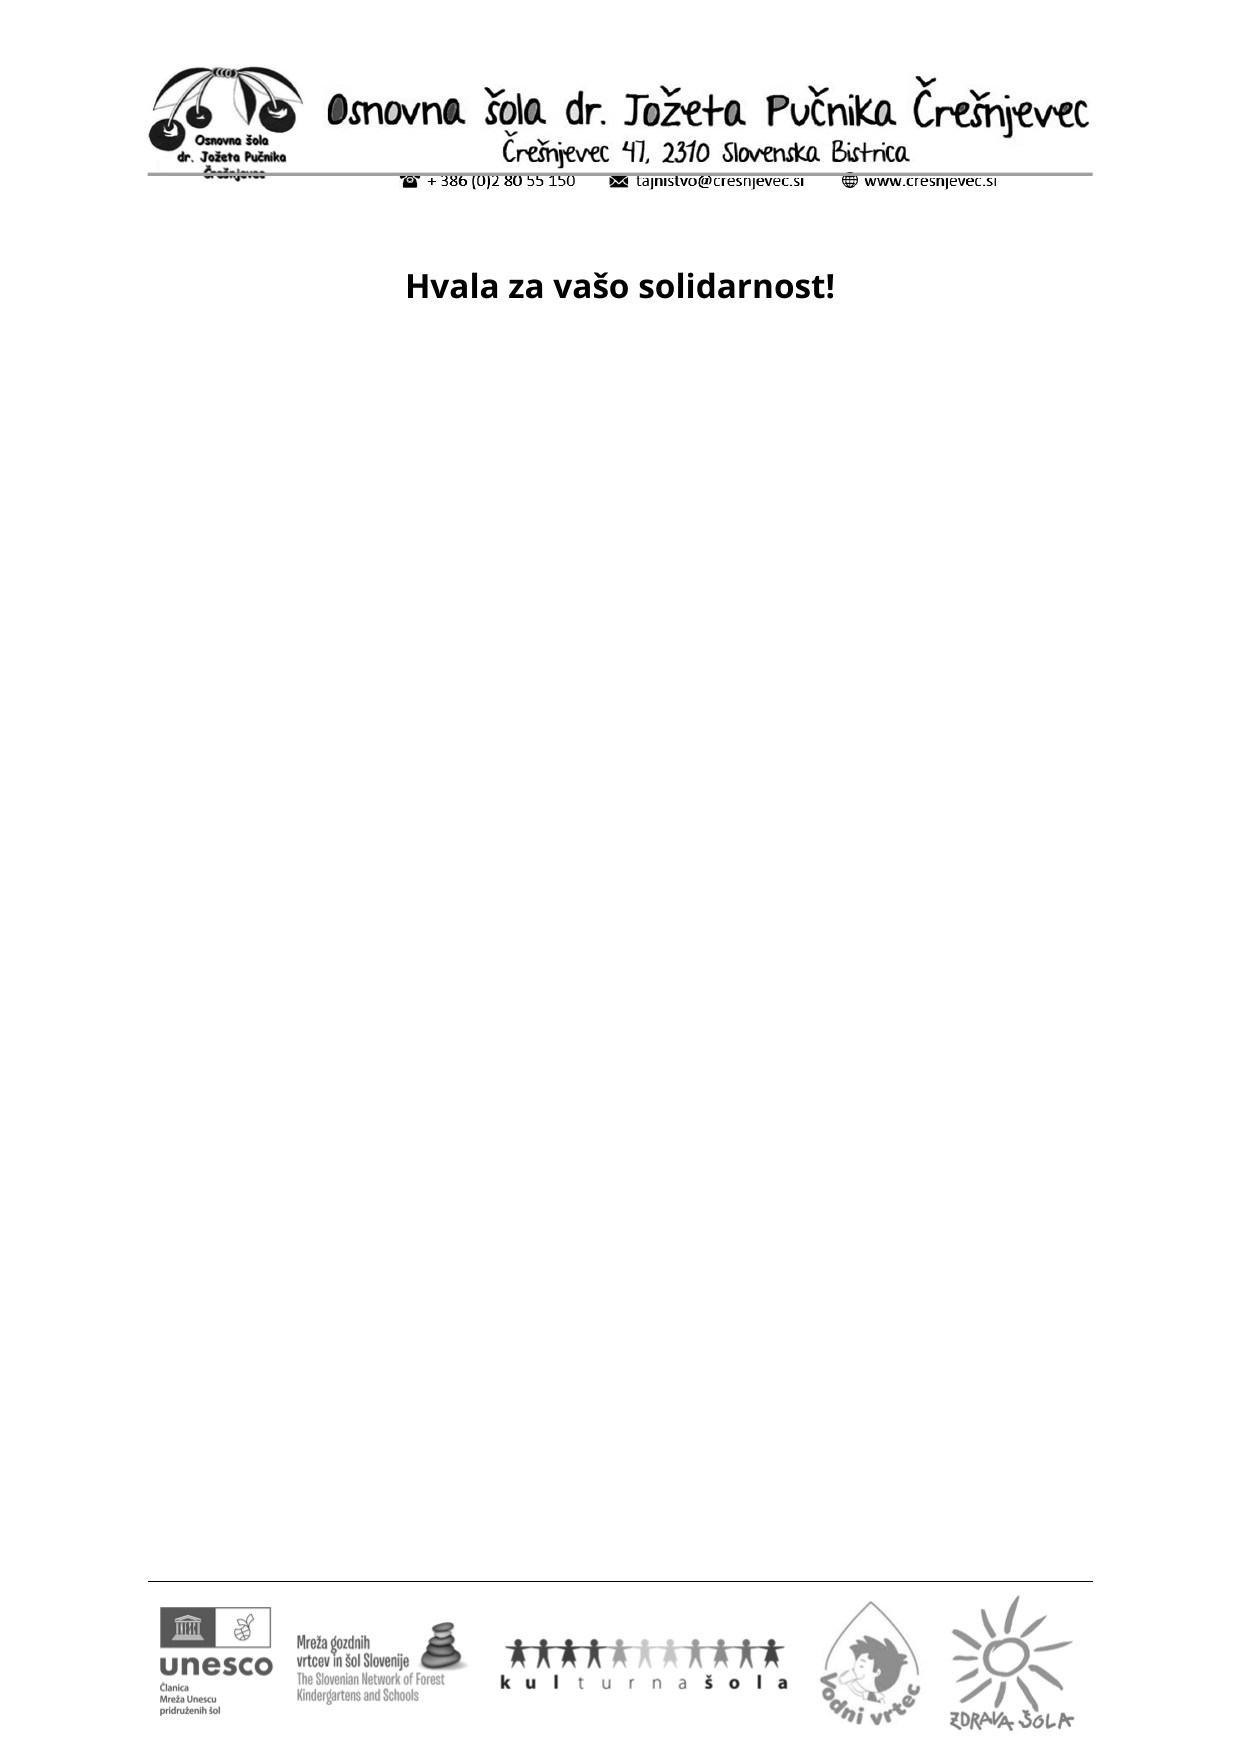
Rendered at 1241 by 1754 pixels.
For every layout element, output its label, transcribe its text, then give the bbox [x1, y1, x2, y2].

text Hvala za vašo solidarnost! [148, 229, 1093, 308]
picture [144, 1585, 1090, 1741]
picture [138, 53, 1090, 207]
